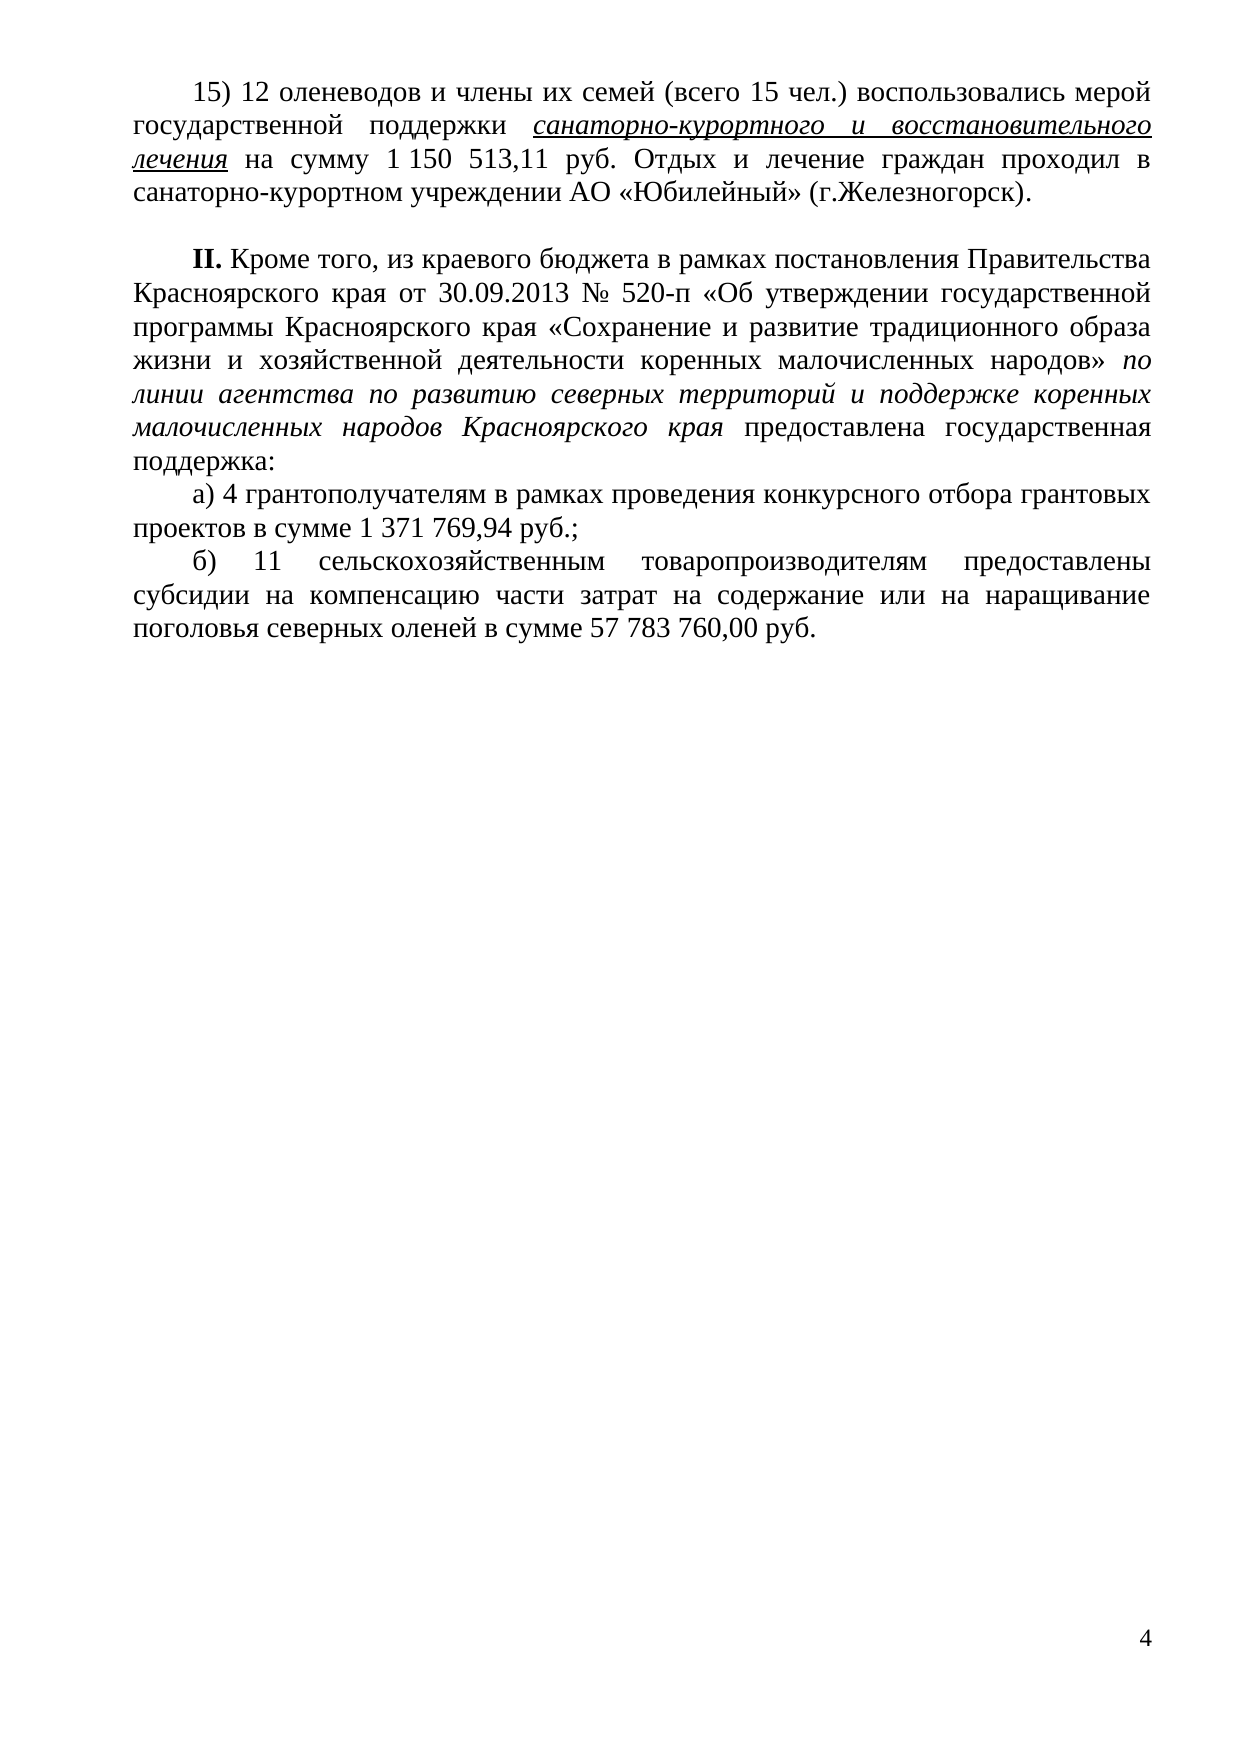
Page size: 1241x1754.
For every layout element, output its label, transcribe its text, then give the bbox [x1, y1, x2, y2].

text б) 11 сельскохозяйственным товаропроизводителям предоставлены субсидии на компенсацию части затрат на содержание или на наращивание поголовья северных оленей в сумме 57 783 760,00 руб. [133, 543, 1152, 644]
text II. Кроме того, из краевого бюджета в рамках постановления Правительства Красноярского края от 30.09.2013 № 520-п «Об утверждении государственной программы Красноярского края «Сохранение и развитие традиционного образа жизни и хозяйственной деятельности коренных малочисленных народов» по линии агентства по развитию северных территорий и поддержке коренных малочисленных народов Красноярского края предоставлена государственная поддержка: [133, 242, 1152, 476]
text 15) 12 оленеводов и члены их семей (всего 15 чел.) воспользовались мерой государственной поддержки санаторно-курортного и восстановительного лечения на сумму 1 150 513,11 руб. Отдых и лечение граждан проходил в санаторно-курортном учреждении АО «Юбилейный» (г.Железногорск). [133, 74, 1152, 208]
text а) 4 грантополучателям в рамках проведения конкурсного отбора грантовых проектов в сумме 1 371 769,94 руб.; [133, 476, 1152, 543]
